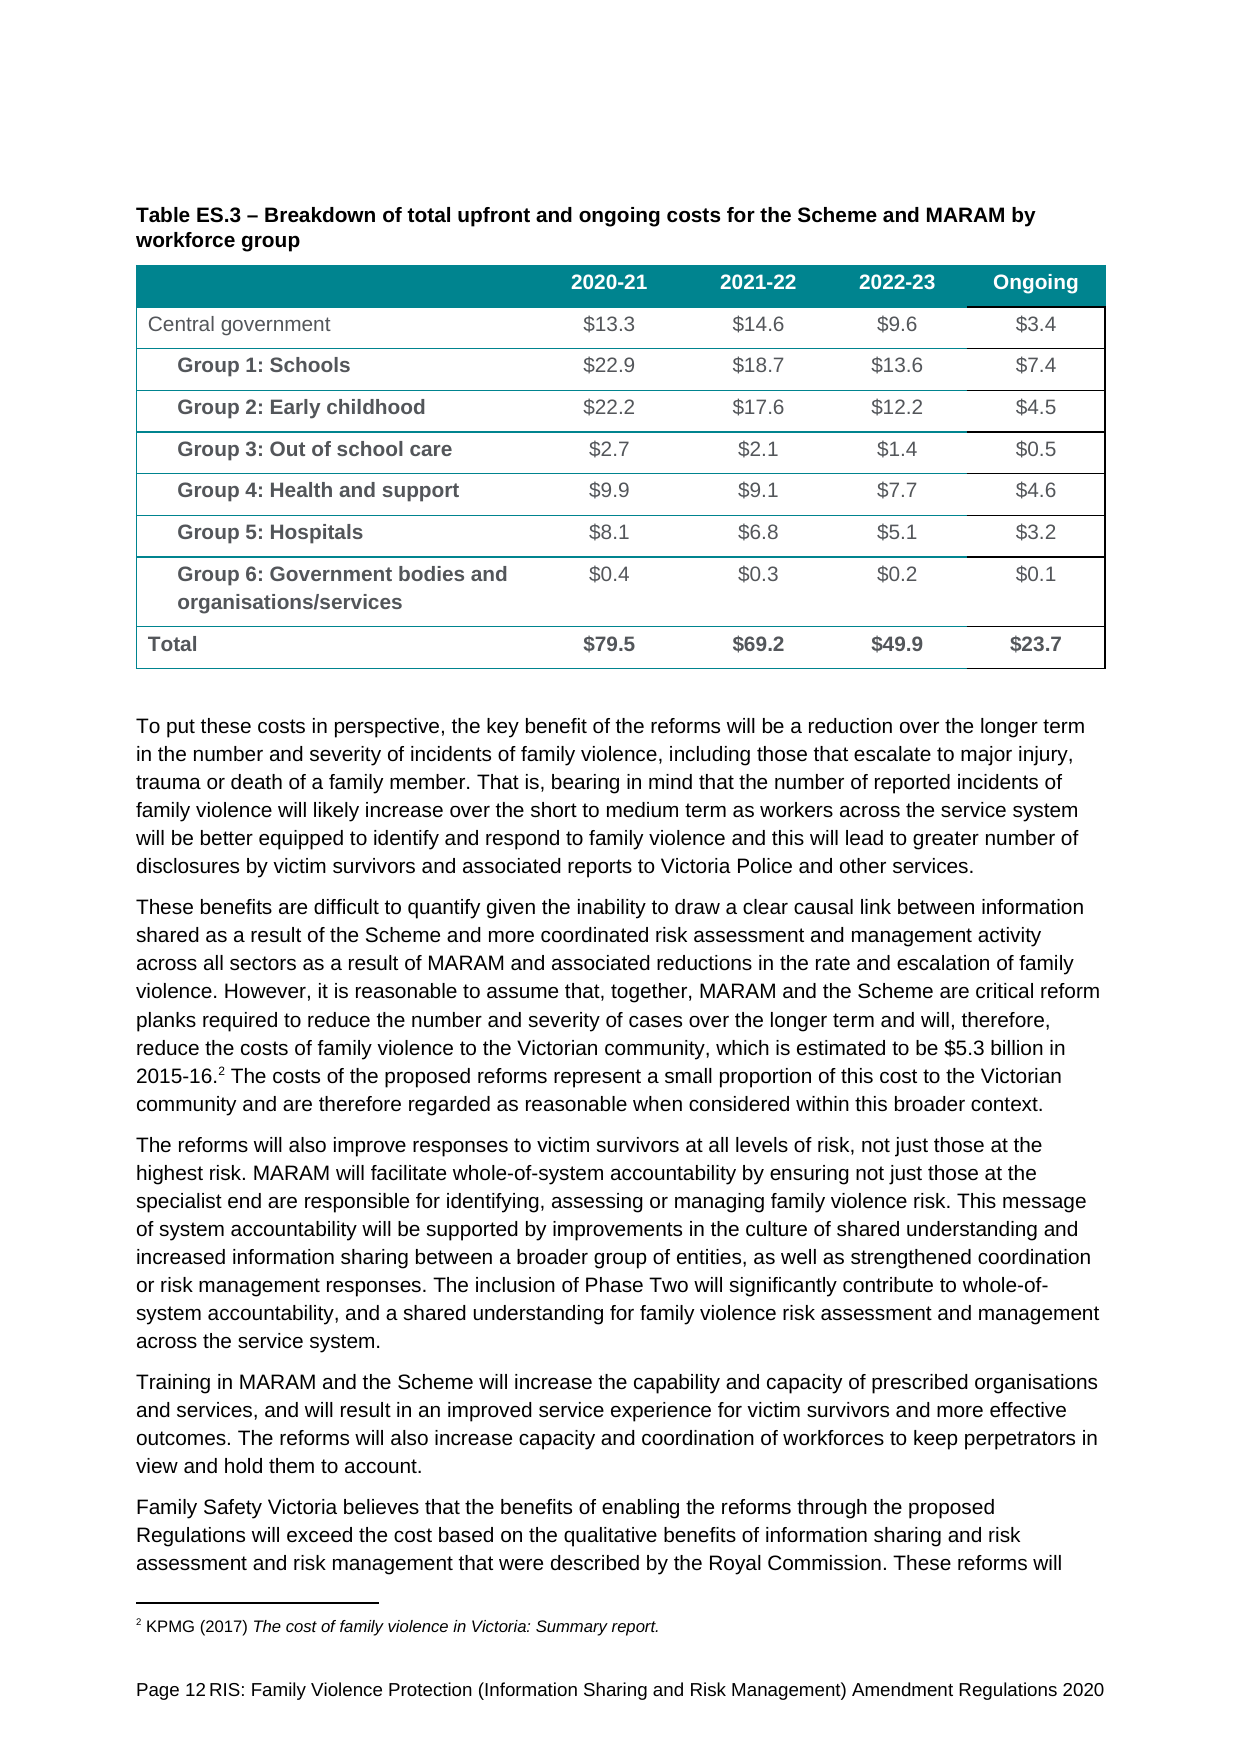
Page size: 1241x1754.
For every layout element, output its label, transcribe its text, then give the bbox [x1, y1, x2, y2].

table_cell $17.6 [689, 391, 828, 431]
table_cell $0.2 [828, 558, 967, 626]
table_cell Central government [137, 308, 529, 348]
table_cell $14.6 [689, 308, 828, 348]
text To put these costs in perspective, the key benefit of the reforms will be a reduction over the longer term in the number and severity of incidents of family violence, including those that escalate to major injury, trauma or death of a family member. That is, bearing in mind that the number of reported incidents of family violence will likely increase over the short to medium term as workers across the service system will be better equipped to identify and respond to family violence and this will lead to greater number of disclosures by victim survivors and associated reports to Victoria Police and other services. [136, 709, 1104, 878]
table_cell Group 2: Early childhood [137, 391, 529, 431]
table_cell $0.3 [689, 558, 828, 626]
table_cell $13.6 [828, 349, 967, 390]
table_cell $79.5 [529, 627, 689, 668]
text Table ES.3 – Breakdown of total upfront and ongoing costs for the Scheme and MARAM by workforce group [136, 202, 1104, 252]
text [136, 1491, 1104, 1575]
table_cell $0.5 [967, 433, 1104, 473]
table_header [137, 266, 529, 306]
table_cell $2.7 [529, 433, 689, 473]
table_cell $9.6 [828, 308, 967, 348]
table_cell Group 3: Out of school care [137, 433, 529, 473]
table_cell $12.2 [828, 391, 967, 431]
table_cell $0.4 [529, 558, 689, 626]
table_cell Group 1: Schools [137, 349, 529, 390]
table_cell $4.6 [967, 474, 1104, 515]
table_cell $1.4 [828, 433, 967, 473]
table_cell $9.1 [689, 474, 828, 515]
table_header 2022-23 [828, 266, 967, 306]
table_cell $4.5 [967, 391, 1104, 431]
table_cell $69.2 [689, 627, 828, 668]
table_cell Group 6: Government bodies and organisations/services [137, 558, 529, 626]
table_cell Total [137, 627, 529, 668]
table_cell $5.1 [828, 516, 967, 556]
table_cell $22.9 [529, 349, 689, 390]
table_header Ongoing [967, 266, 1104, 306]
table_cell $49.9 [828, 627, 967, 668]
text These benefits are difficult to quantify given the inability to draw a clear causal link between information shared as a result of the Scheme and more coordinated risk assessment and management activity across all sectors as a result of MARAM and associated reductions in the rate and escalation of family violence. However, it is reasonable to assume that, together, MARAM and the Scheme are critical reform planks required to reduce the number and severity of cases over the longer term and will, therefore, reduce the costs of family violence to the Victorian community, which is estimated to be $5.3 billion in 2015-16. The costs of the proposed reforms represent a small proportion of this cost to the Victorian community and are therefore regarded as reasonable when considered within this broader context. [136, 891, 1104, 1116]
table_header 2020-21 [529, 266, 689, 306]
table_cell $8.1 [529, 516, 689, 556]
table_cell Group 4: Health and support [137, 474, 529, 515]
table_cell $18.7 [689, 349, 828, 390]
table_cell $22.2 [529, 391, 689, 431]
table_cell $7.4 [967, 349, 1104, 390]
table_cell $0.1 [967, 558, 1104, 626]
table_cell $9.9 [529, 474, 689, 515]
table_cell $3.2 [967, 516, 1104, 556]
table_cell $13.3 [529, 308, 689, 348]
table_cell $6.8 [689, 516, 828, 556]
table_cell $23.7 [967, 627, 1104, 668]
table_cell $2.1 [689, 433, 828, 473]
text The reforms will also improve responses to victim survivors at all levels of risk, not just those at the highest risk. MARAM will facilitate whole-of-system accountability by ensuring not just those at the specialist end are responsible for identifying, assessing or managing family violence risk. This message of system accountability will be supported by improvements in the culture of shared understanding and increased information sharing between a broader group of entities, as well as strengthened coordination or risk management responses. The inclusion of Phase Two will significantly contribute to whole-of-system accountability, and a shared understanding for family violence risk assessment and management across the service system. [136, 1128, 1104, 1353]
table_cell $3.4 [967, 308, 1104, 348]
table_cell $7.7 [828, 474, 967, 515]
table_cell Group 5: Hospitals [137, 516, 529, 556]
table_header 2021-22 [689, 266, 828, 306]
text Training in MARAM and the Scheme will increase the capability and capacity of prescribed organisations and services, and will result in an improved service experience for victim survivors and more effective outcomes. The reforms will also increase capacity and coordination of workforces to keep perpetrators in view and hold them to account. [136, 1366, 1104, 1478]
